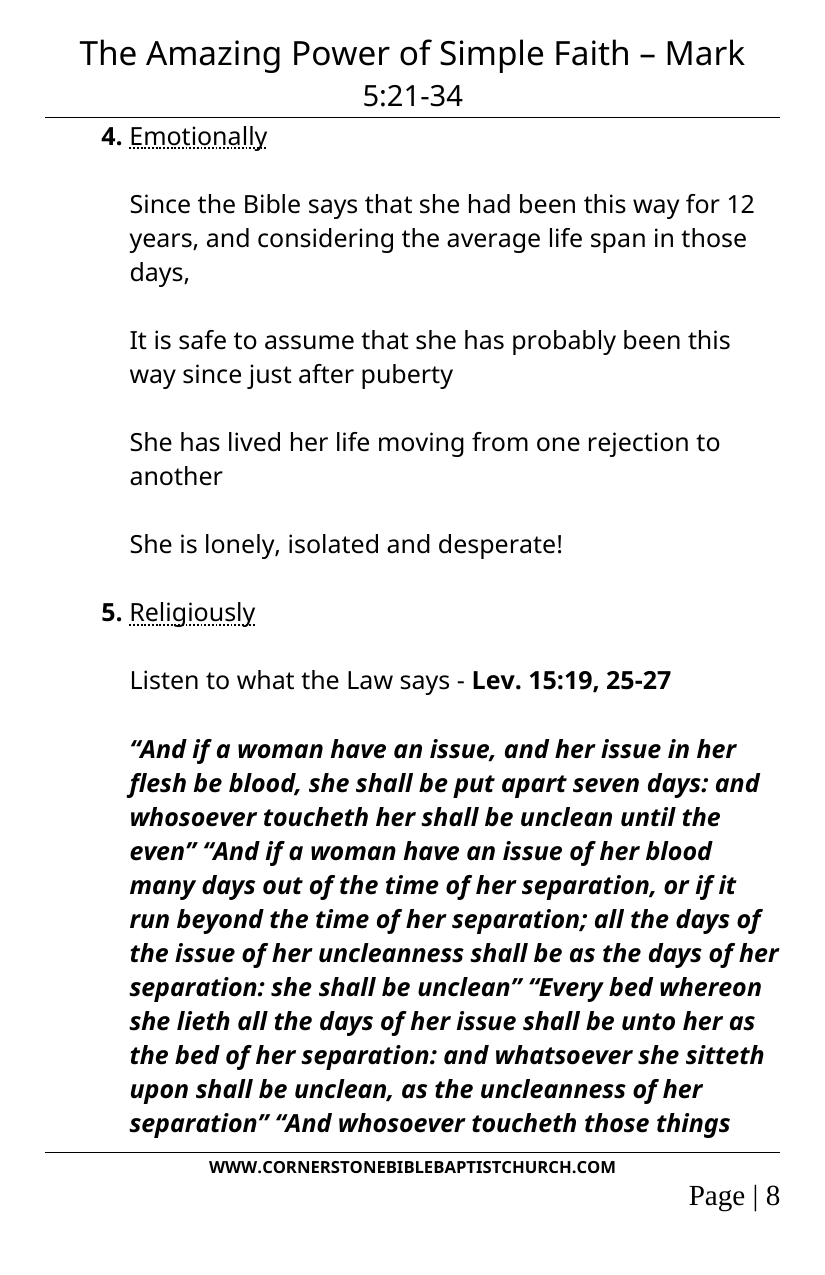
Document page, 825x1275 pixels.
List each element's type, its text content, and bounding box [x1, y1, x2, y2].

text 5. Religiously [101, 595, 780, 629]
text 4. Emotionally [101, 118, 780, 152]
text It is safe to assume that she has probably been this way since just after puberty [129, 323, 780, 391]
text She is lonely, isolated and desperate! [129, 527, 780, 561]
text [129, 731, 780, 1140]
text Since the Bible says that she had been this way for 12 years, and considering the average life span in those days, [129, 186, 780, 288]
text Listen to what the Law says - Lev. 15:19, 25-27 [129, 663, 780, 697]
text She has lived her life moving from one rejection to another [129, 425, 780, 493]
